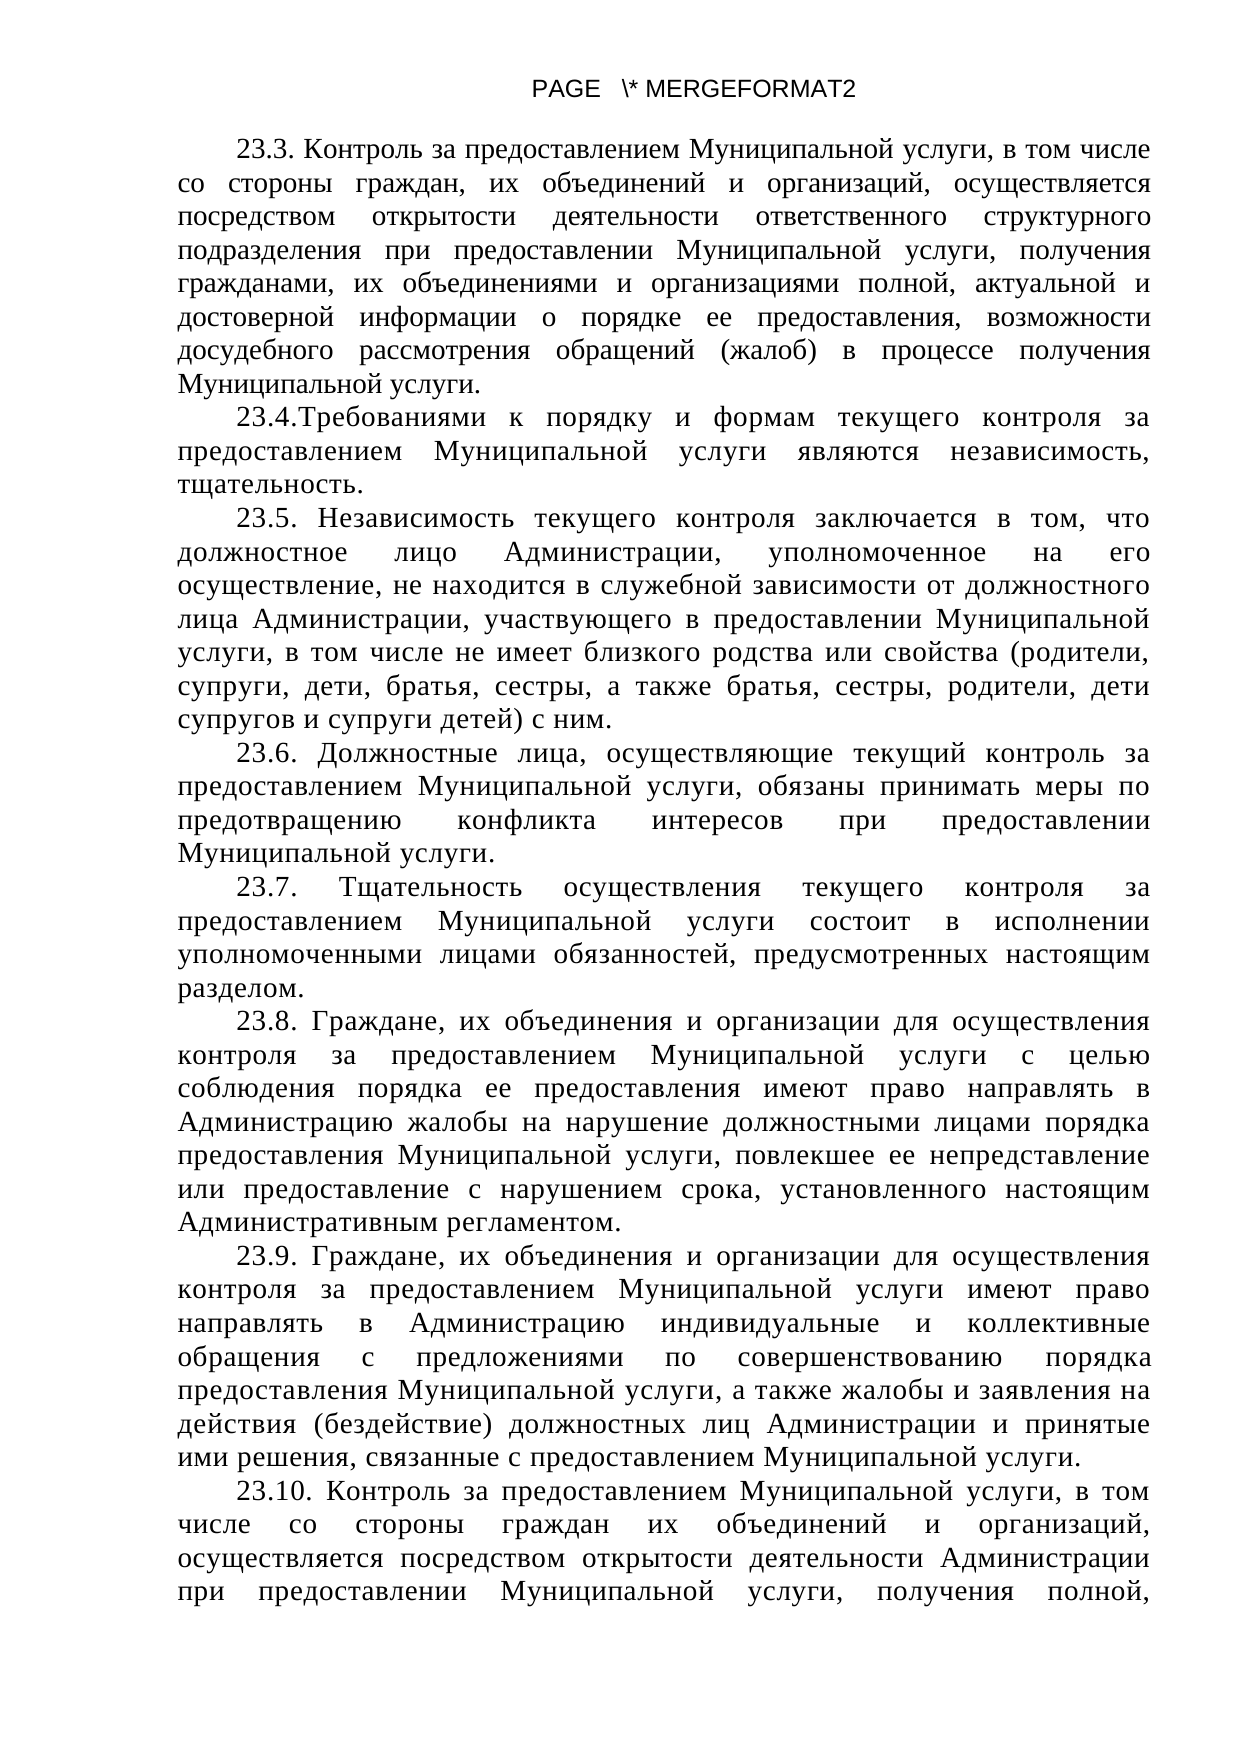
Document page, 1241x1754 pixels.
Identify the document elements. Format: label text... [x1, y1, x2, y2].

text 23.3. Контроль за предоставлением Муниципальной услуги, в том числе со стороны граждан, их объединений и организаций, осуществляется посредством открытости деятельности ответственного структурного подразделения при предоставлении Муниципальной услуги, получения гражданами, их объединениями и организациями полной, актуальной и достоверной информации о порядке ее предоставления, возможности досудебного рассмотрения обращений (жалоб) в процессе получения Муниципальной услуги. [177, 131, 1152, 399]
text 23.7. Тщательность осуществления текущего контроля за предоставлением Муниципальной услуги состоит в исполнении уполномоченными лицами обязанностей, предусмотренных настоящим разделом. [177, 869, 1152, 1003]
text 23.5. Независимость текущего контроля заключается в том, что должностное лицо Администрации, уполномоченное на его осуществление, не находится в служебной зависимости от должностного лица Администрации, участвующего в предоставлении Муниципальной услуги, в том числе не имеет близкого родства или свойства (родители, супруги, дети, братья, сестры, а также братья, сестры, родители, дети супругов и супруги детей) с ним. [177, 500, 1152, 735]
text 23.8. Граждане, их объединения и организации для осуществления контроля за предоставлением Муниципальной услуги с целью соблюдения порядка ее предоставления имеют право направлять в Администрацию жалобы на нарушение должностными лицами порядка предоставления Муниципальной услуги, повлекшее ее непредставление или предоставление с нарушением срока, установленного настоящим Административным регламентом. [177, 1003, 1152, 1238]
text 23.9. Граждане, их объединения и организации для осуществления контроля за предоставлением Муниципальной услуги имеют право направлять в Администрацию индивидуальные и коллективные обращения с предложениями по совершенствованию порядка предоставления Муниципальной услуги, а также жалобы и заявления на действия (бездействие) должностных лиц Администрации и принятые ими решения, связанные с предоставлением Муниципальной услуги. [177, 1238, 1152, 1473]
text 23.6. Должностные лица, осуществляющие текущий контроль за предоставлением Муниципальной услуги, обязаны принимать меры по предотвращению конфликта интересов при предоставлении Муниципальной услуги. [177, 735, 1152, 869]
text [177, 1473, 1152, 1607]
text 23.4.Требованиями к порядку и формам текущего контроля за предоставлением Муниципальной услуги являются независимость, тщательность. [177, 399, 1152, 500]
